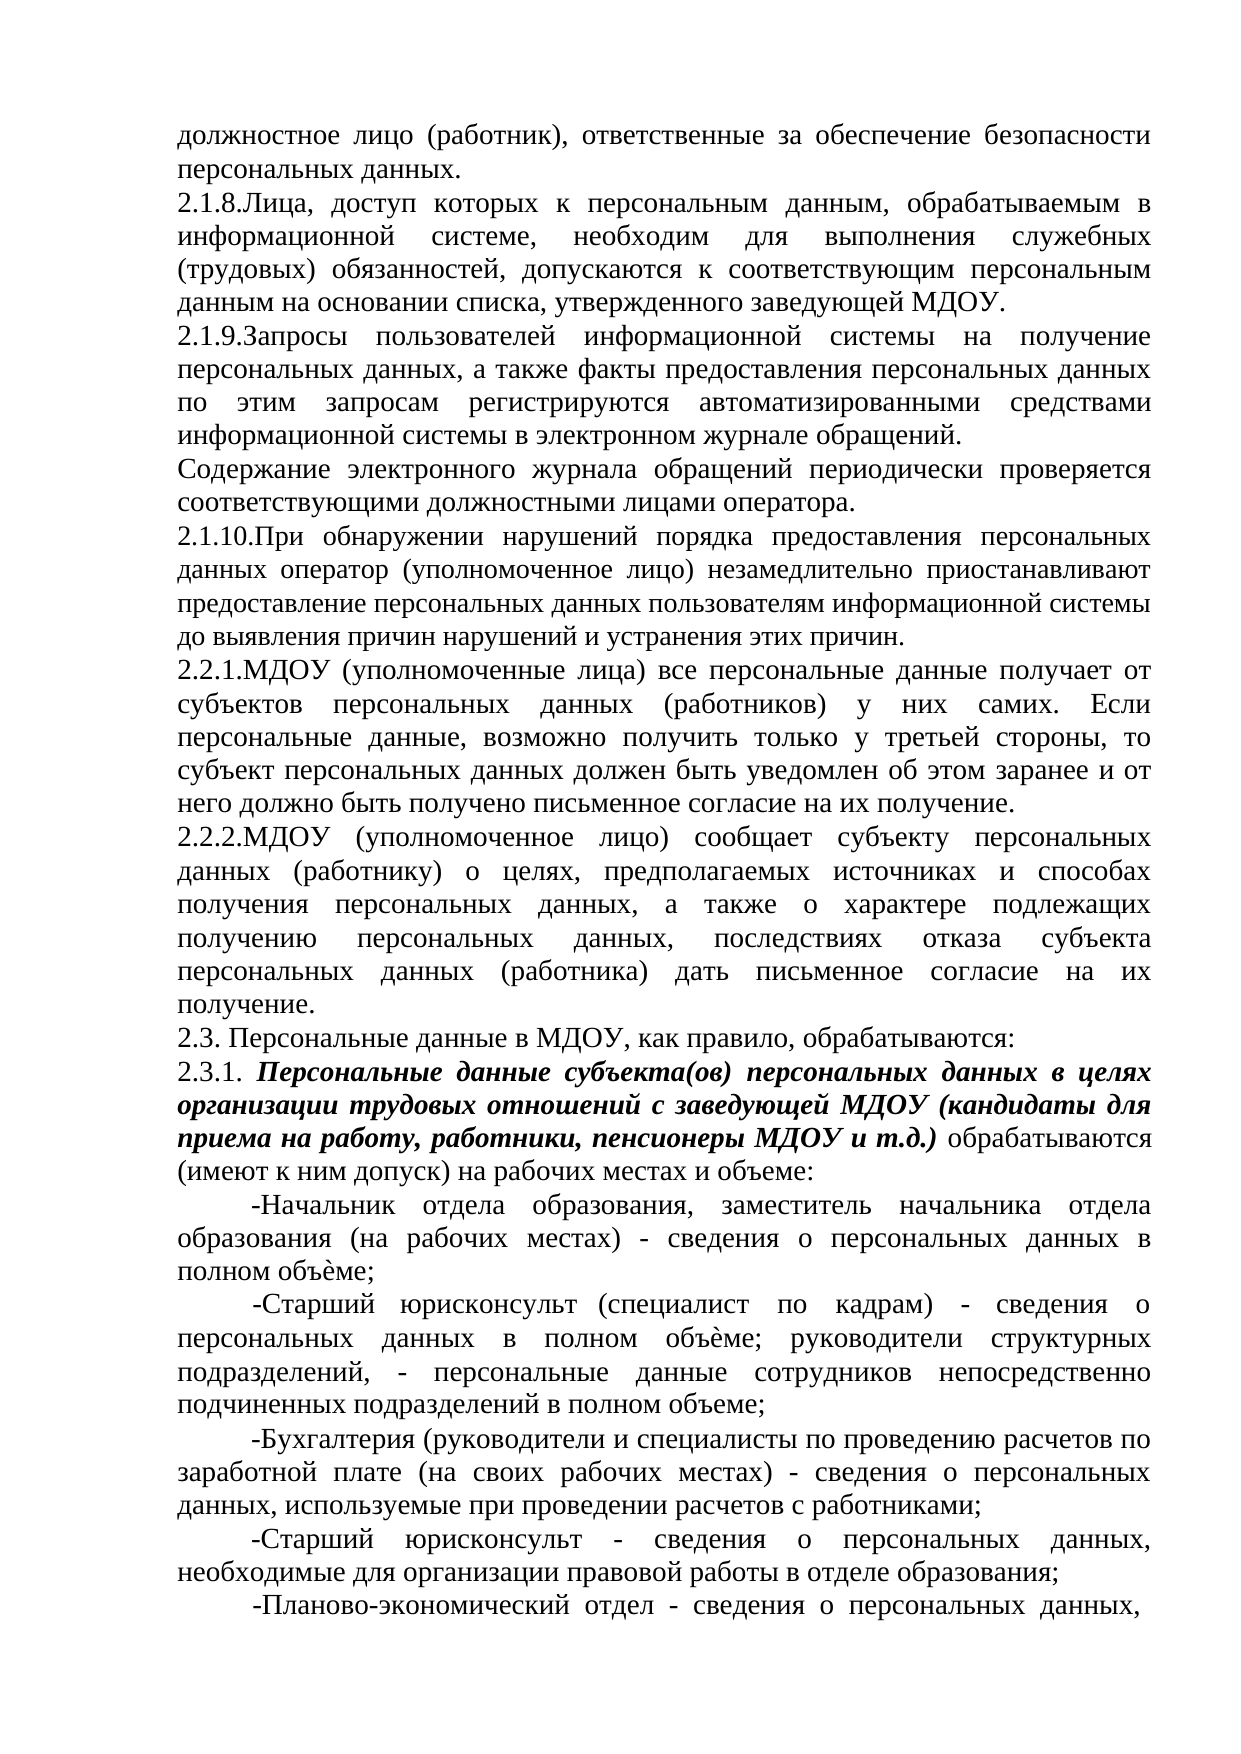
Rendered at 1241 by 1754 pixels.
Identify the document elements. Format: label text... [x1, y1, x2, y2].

text 2.2.2.МДОУ (уполномоченное лицо) сообщает субъекту персональных данных (работнику) о целях, предполагаемых источниках и способах получения персональных данных, а также о характере подлежащих получению персональных данных, последствиях отказа субъекта персональных данных (работника) дать письменное согласие на их получение. [177, 820, 1152, 1020]
text 2.3.1. Персональные данные субъекта(ов) персональных данных в целях организации трудовых отношений с заведующей МДОУ (кандидаты для приема на работу, работники, пенсионеры МДОУ и т.д.) обрабатываются (имеют к ним допуск) на рабочих местах и объеме: [177, 1055, 1152, 1186]
text 2.1.10.При обнаружении нарушений порядка предоставления персональных данных оператор (уполномоченное лицо) незамедлительно приостанавливают предоставление персональных данных пользователям информационной системы до выявления причин нарушений и устранения этих причин. [177, 519, 1152, 651]
text -Начальник отдела образования, заместитель начальника отдела образования (на рабочих местах) - сведения о персональных данных в полном объѐме; [177, 1188, 1152, 1287]
text 2.1.8.Лица, доступ которых к персональным данным, обрабатываемым в информационной системе, необходим для выполнения служебных (трудовых) обязанностей, допускаются к соответствующим персональным данным на основании списка, утвержденного заведующей МДОУ. [177, 186, 1152, 317]
text 2.2.1.МДОУ (уполномоченные лица) все персональные данные получает от субъектов персональных данных (работников) у них самих. Если персональные данные, возможно получить только у третьей стороны, то субъект персональных данных должен быть уведомлен об этом заранее и от него должно быть получено письменное согласие на их получение. [177, 653, 1152, 819]
text Содержание электронного журнала обращений периодически проверяется соответствующими должностными лицами оператора. [177, 452, 1152, 517]
text -Старший юрисконсульт - сведения о персональных данных, необходимые для организации правовой работы в отделе образования; [177, 1522, 1152, 1587]
text персональных данных в полном объѐме; руководители структурных подразделений, - персональные данные сотрудников непосредственно подчиненных подразделений в полном объеме; [177, 1322, 1152, 1420]
text -Бухгалтерия (руководители и специалисты по проведению расчетов по заработной плате (на своих рабочих местах) - сведения о персональных данных, используемые при проведении расчетов с работниками; [177, 1422, 1152, 1521]
text -Планово-экономический отдел - сведения о персональных данных, [252, 1587, 1152, 1621]
text -Старший юрисконсульт (специалист по кадрам) - сведения о [252, 1287, 1152, 1320]
text должностное лицо (работник), ответственные за обеспечение безопасности персональных данных. [177, 118, 1152, 184]
text 2.1.9.Запросы пользователей информационной системы на получение персональных данных, а также факты предоставления персональных данных по этим запросам регистрируются автоматизированными средствами информационной системы в электронном журнале обращений. [177, 319, 1152, 451]
text 2.3. Персональные данные в МДОУ, как правило, обрабатываются: [177, 1020, 1152, 1053]
